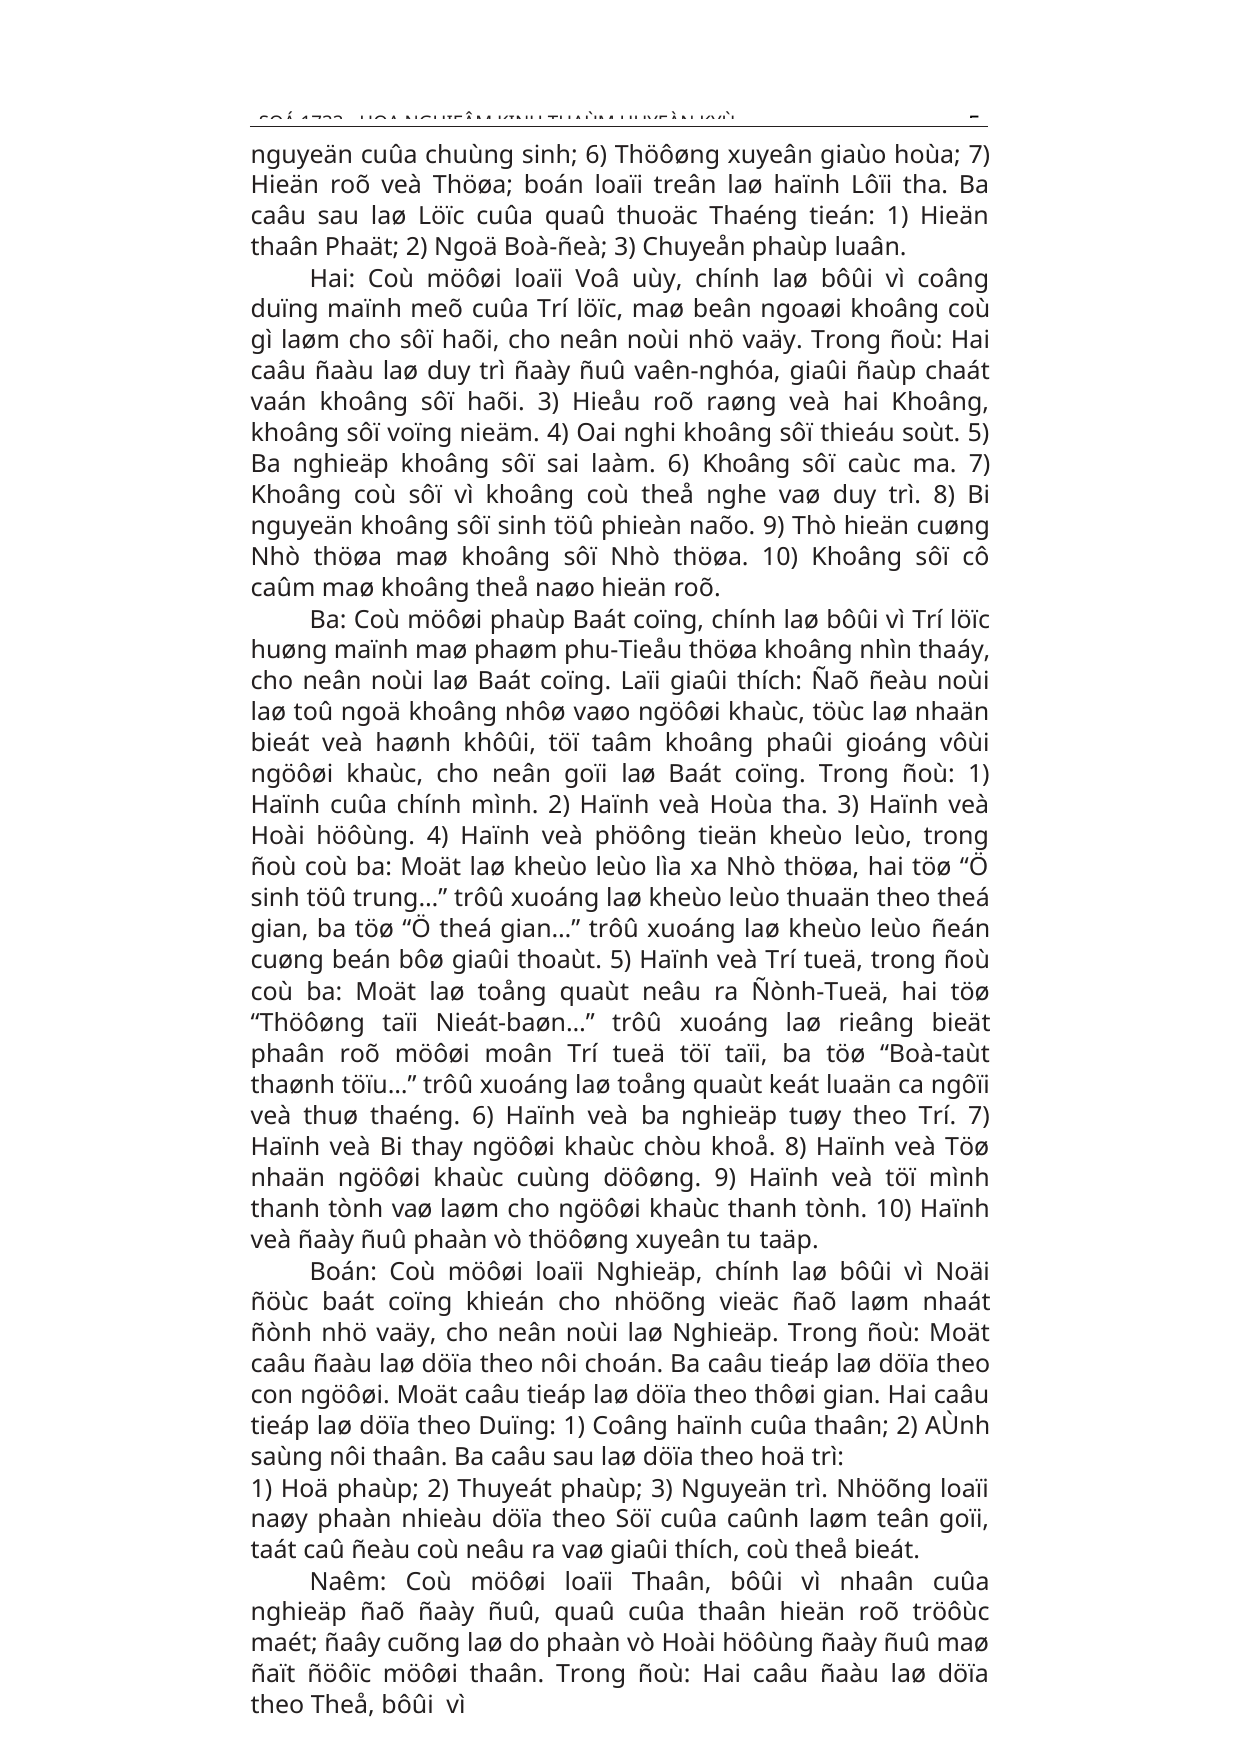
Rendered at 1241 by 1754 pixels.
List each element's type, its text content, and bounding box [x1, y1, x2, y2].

text Ba: Coù möôøi phaùp Baát coïng, chính laø bôûi vì Trí löïc huøng maïnh maø phaøm phu-Tieåu thöøa khoâng nhìn thaáy, cho neân noùi laø Baát coïng. Laïi giaûi thích: Ñaõ ñeàu noùi laø toû ngoä khoâng nhôø vaøo ngöôøi khaùc, töùc laø nhaän bieát veà haønh khôûi, töï taâm khoâng phaûi gioáng vôùi ngöôøi khaùc, cho neân goïi laø Baát coïng. Trong ñoù: 1) Haïnh cuûa chính mình. 2) Haïnh veà Hoùa tha. 3) Haïnh veà Hoài höôùng. 4) Haïnh veà phöông tieän kheùo leùo, trong ñoù coù ba: Moät laø kheùo leùo lìa xa Nhò thöøa, hai töø “Ö sinh töû trung…” trôû xuoáng laø kheùo leùo thuaän theo theá gian, ba töø “Ö theá gian…” trôû xuoáng laø kheùo leùo ñeán cuøng beán bôø giaûi thoaùt. 5) Haïnh veà Trí tueä, trong ñoù coù ba: Moät laø toång quaùt neâu ra Ñònh-Tueä, hai töø “Thöôøng taïi Nieát-baøn…” trôû xuoáng laø rieâng bieät phaân roõ möôøi moân Trí tueä töï taïi, ba töø “Boà-taùt thaønh töïu…” trôû xuoáng laø toång quaùt keát luaän ca ngôïi veà thuø thaéng. 6) Haïnh veà ba nghieäp tuøy theo Trí. 7) Haïnh veà Bi thay ngöôøi khaùc chòu khoå. 8) Haïnh veà Töø nhaän ngöôøi khaùc cuùng döôøng. 9) Haïnh veà töï mình thanh tònh vaø laøm cho ngöôøi khaùc thanh tònh. 10) Haïnh veà ñaày ñuû phaàn vò thöôøng xuyeân tu taäp. [250, 604, 990, 1256]
text nguyeän cuûa chuùng sinh; 6) Thöôøng xuyeân giaùo hoùa; 7) Hieän roõ veà Thöøa; boán loaïi treân laø haïnh Lôïi tha. Ba caâu sau laø Löïc cuûa quaû thuoäc Thaéng tieán: 1) Hieän thaân Phaät; 2) Ngoä Boà-ñeà; 3) Chuyeån phaùp luaân. [250, 138, 990, 262]
text Naêm: Coù möôøi loaïi Thaân, bôûi vì nhaân cuûa nghieäp ñaõ ñaày ñuû, quaû cuûa thaân hieän roõ tröôùc maét; ñaây cuõng laø do phaàn vò Hoài höôùng ñaày ñuû maø ñaït ñöôïc möôøi thaân. Trong ñoù: Hai caâu ñaàu laø döïa theo Theå, bôûi vì [250, 1566, 990, 1721]
text Hai: Coù möôøi loaïi Voâ uùy, chính laø bôûi vì coâng duïng maïnh meõ cuûa Trí löïc, maø beân ngoaøi khoâng coù gì laøm cho sôï haõi, cho neân noùi nhö vaäy. Trong ñoù: Hai caâu ñaàu laø duy trì ñaày ñuû vaên-nghóa, giaûi ñaùp chaát vaán khoâng sôï haõi. 3) Hieåu roõ raøng veà hai Khoâng, khoâng sôï voïng nieäm. 4) Oai nghi khoâng sôï thieáu soùt. 5) Ba nghieäp khoâng sôï sai laàm. 6) Khoâng sôï caùc ma. 7) Khoâng coù sôï vì khoâng coù theå nghe vaø duy trì. 8) Bi nguyeän khoâng sôï sinh töû phieàn naõo. 9) Thò hieän cuøng Nhò thöøa maø khoâng sôï Nhò thöøa. 10) Khoâng sôï cô caûm maø khoâng theå naøo hieän roõ. [250, 262, 990, 604]
text 1) Hoä phaùp; 2) Thuyeát phaùp; 3) Nguyeän trì. Nhöõng loaïi naøy phaàn nhieàu döïa theo Söï cuûa caûnh laøm teân goïi, taát caû ñeàu coù neâu ra vaø giaûi thích, coù theå bieát. [250, 1473, 990, 1566]
text Boán: Coù möôøi loaïi Nghieäp, chính laø bôûi vì Noäi ñöùc baát coïng khieán cho nhöõng vieäc ñaõ laøm nhaát ñònh nhö vaäy, cho neân noùi laø Nghieäp. Trong ñoù: Moät caâu ñaàu laø döïa theo nôi choán. Ba caâu tieáp laø döïa theo con ngöôøi. Moät caâu tieáp laø döïa theo thôøi gian. Hai caâu tieáp laø döïa theo Duïng: 1) Coâng haïnh cuûa thaân; 2) AÙnh saùng nôi thaân. Ba caâu sau laø döïa theo hoä trì: [250, 1256, 990, 1473]
